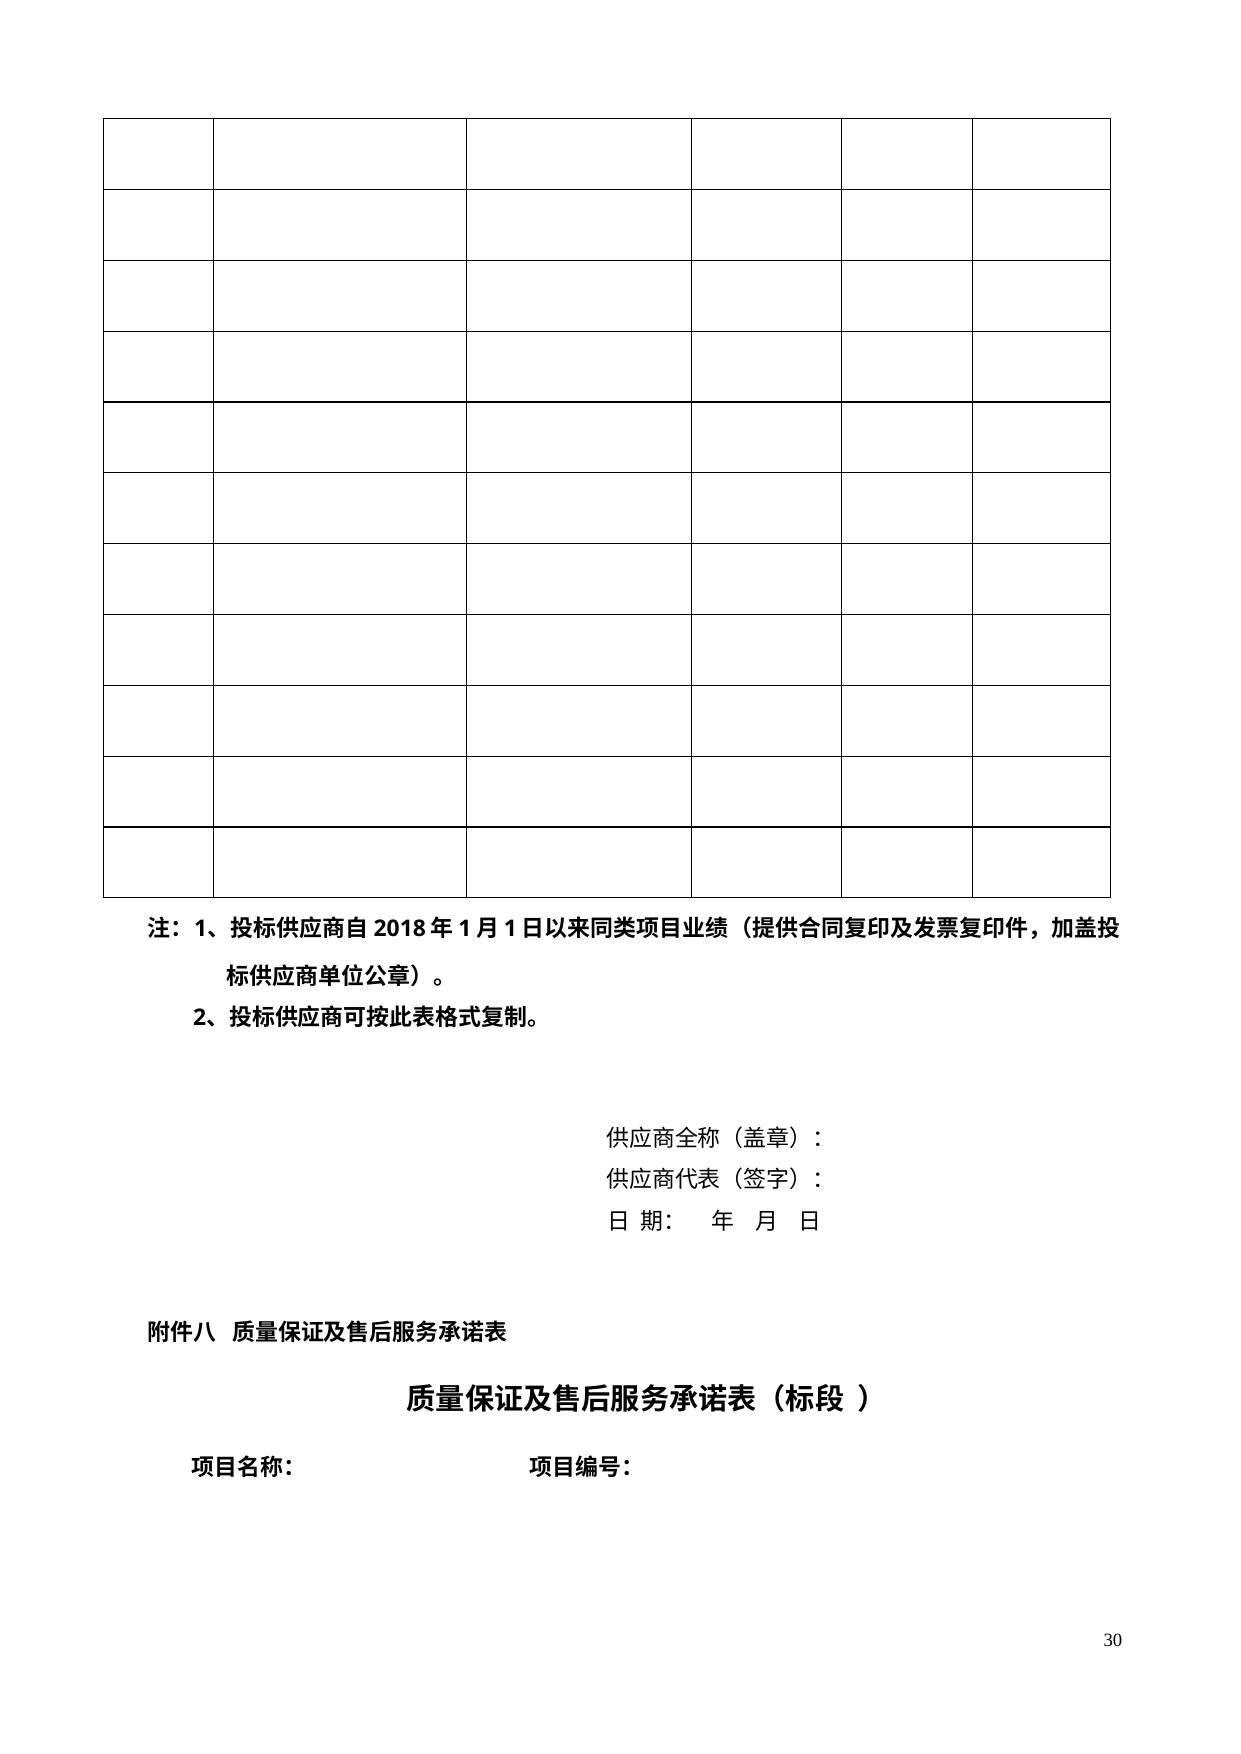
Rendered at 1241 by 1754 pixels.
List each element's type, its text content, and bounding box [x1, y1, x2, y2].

text 供应商全称（盖章）： [148, 1113, 1122, 1154]
table_cell [692, 403, 841, 472]
table_cell [973, 473, 1110, 543]
table_cell [214, 615, 466, 685]
table_cell [973, 615, 1110, 685]
table_cell [973, 403, 1110, 472]
table_cell [467, 686, 691, 756]
table_cell [214, 190, 466, 260]
table_cell [842, 261, 972, 331]
text 注：1、投标供应商自2018年1月1日以来同类项目业绩（提供合同复印及发票复印件，加盖投标供应商单位公章）。 [148, 898, 1122, 994]
table_cell [104, 686, 213, 756]
table_cell [692, 686, 841, 756]
table_cell [214, 332, 466, 401]
table_cell [842, 686, 972, 756]
table_cell [214, 544, 466, 614]
table_cell [692, 473, 841, 543]
table_cell [104, 544, 213, 614]
table_cell [104, 261, 213, 331]
table_cell [973, 757, 1110, 826]
table_cell [104, 615, 213, 685]
table_cell [467, 828, 691, 897]
table_cell [692, 544, 841, 614]
table_cell [842, 828, 972, 897]
table_cell [467, 615, 691, 685]
table_cell [214, 403, 466, 472]
table_cell [467, 261, 691, 331]
table_cell [842, 403, 972, 472]
text 质量保证及售后服务承诺表（标段 ） [163, 1375, 1122, 1418]
table_cell [214, 261, 466, 331]
table_cell [104, 757, 213, 826]
table_cell [104, 190, 213, 260]
table_cell [214, 473, 466, 543]
table_cell [467, 544, 691, 614]
subtitle 附件八 质量保证及售后服务承诺表 [148, 1307, 1122, 1348]
table_cell [104, 403, 213, 472]
text 2、投标供应商可按此表格式复制。 [148, 994, 1122, 1034]
table_cell [842, 615, 972, 685]
table_cell [692, 190, 841, 260]
table_cell [467, 757, 691, 826]
table_cell [973, 190, 1110, 260]
table_cell [467, 190, 691, 260]
table_cell [692, 332, 841, 401]
table_cell [842, 544, 972, 614]
table_cell [692, 261, 841, 331]
table_cell [692, 828, 841, 897]
table_cell [214, 757, 466, 826]
table_cell [973, 686, 1110, 756]
table_cell [973, 261, 1110, 331]
table_cell [214, 119, 466, 189]
table_cell [692, 757, 841, 826]
table_cell [467, 403, 691, 472]
table_cell [104, 332, 213, 401]
table_cell [842, 119, 972, 189]
table_cell [973, 119, 1110, 189]
table_cell [467, 473, 691, 543]
table_cell [214, 828, 466, 897]
table_cell [842, 757, 972, 826]
text 项目名称： 项目编号： [148, 1449, 1029, 1482]
text 日 期： 年 月 日 [163, 1196, 1122, 1238]
table_cell [842, 332, 972, 401]
table_cell [104, 473, 213, 543]
table_cell [973, 544, 1110, 614]
table_cell [104, 828, 213, 897]
table_cell [973, 828, 1110, 897]
table_cell [214, 686, 466, 756]
table_cell [467, 119, 691, 189]
table_cell [467, 332, 691, 401]
table_cell [842, 190, 972, 260]
table_cell [104, 119, 213, 189]
text 供应商代表（签字）： [148, 1154, 1122, 1196]
table_cell [842, 473, 972, 543]
table_cell [692, 615, 841, 685]
table_cell [973, 332, 1110, 401]
table_cell [692, 119, 841, 189]
